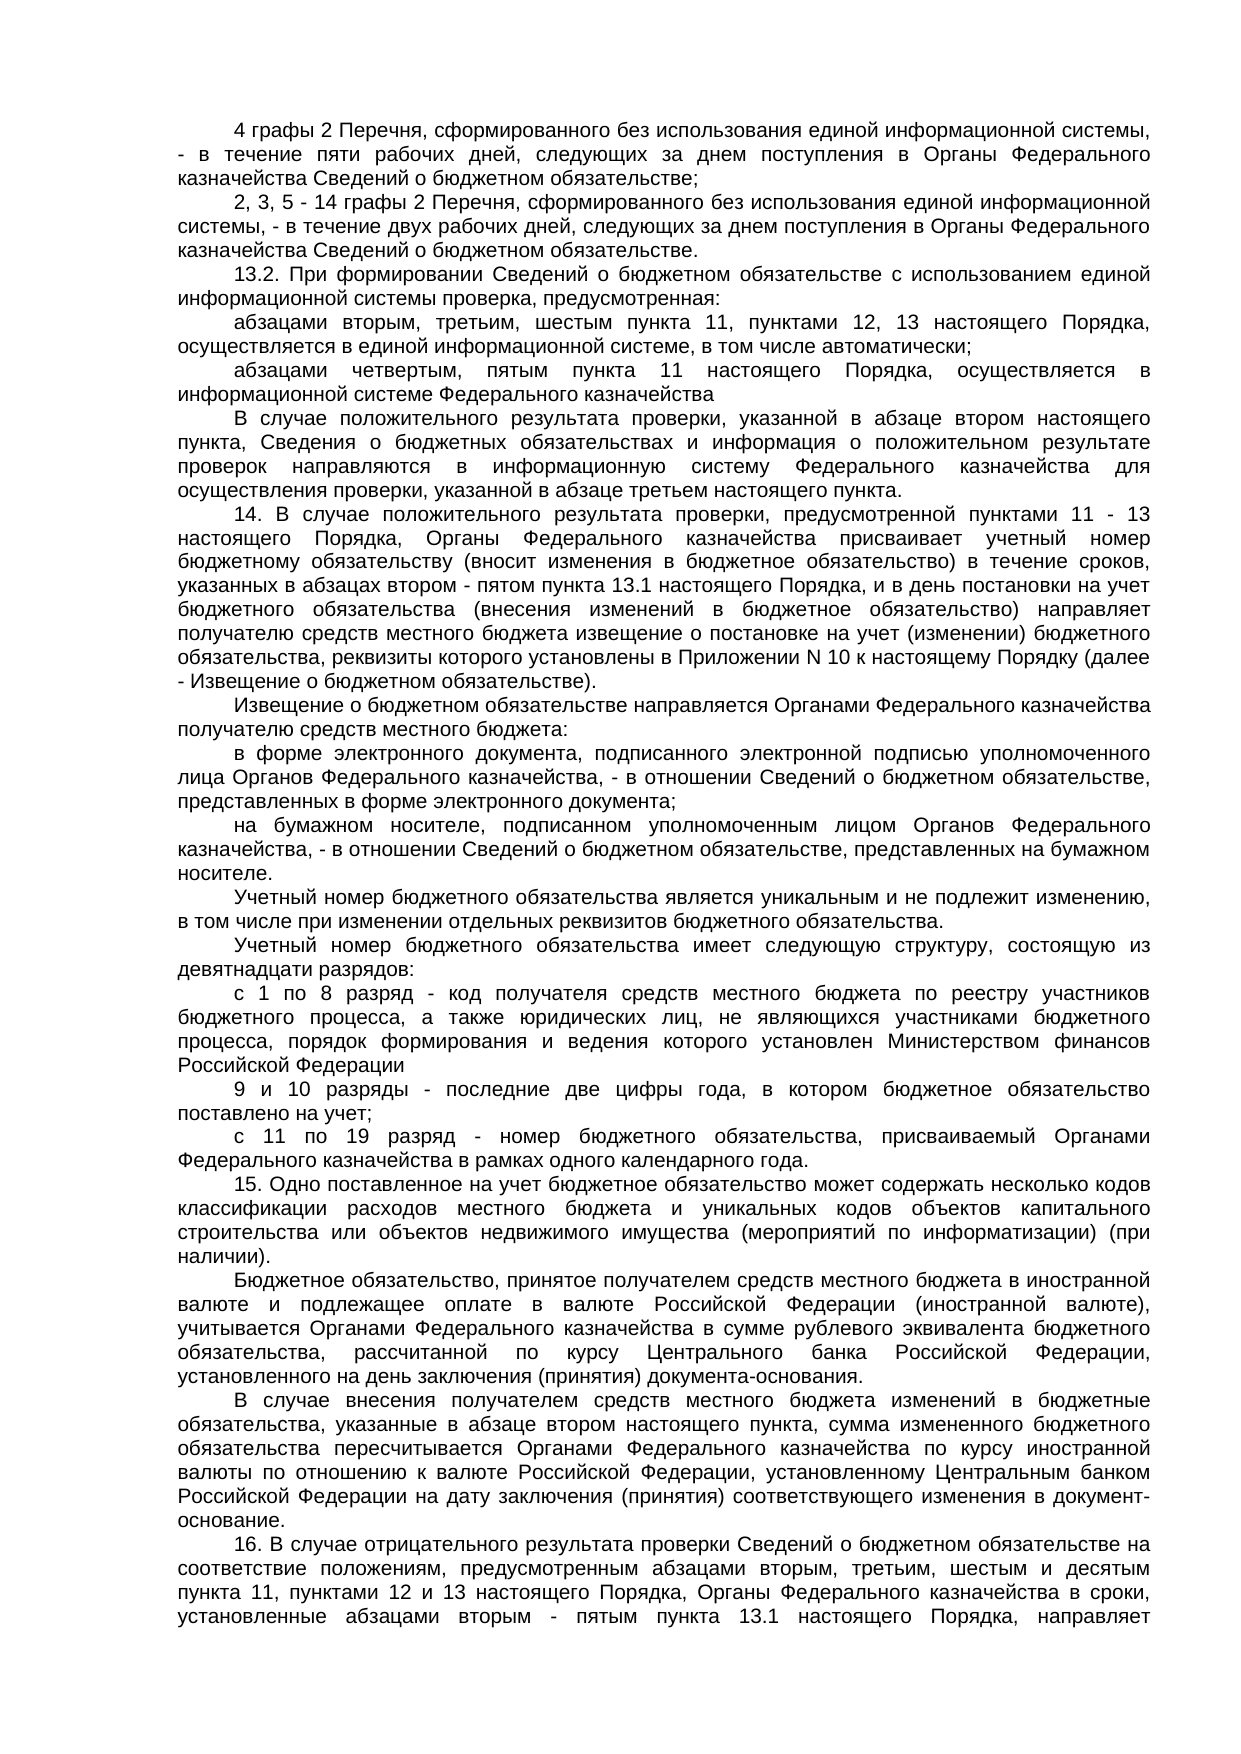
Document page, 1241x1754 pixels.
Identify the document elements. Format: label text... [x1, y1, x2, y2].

text 14. В случае положительного результата проверки, предусмотренной пунктами 11 - 13 настоящего Порядка, Органы Федерального казначейства присваивает учетный номер бюджетному обязательству (вносит изменения в бюджетное обязательство) в течение сроков, указанных в абзацах втором - пятом пункта 13.1 настоящего Порядка, и в день постановки на учет бюджетного обязательства (внесения изменений в бюджетное обязательство) направляет получателю средств местного бюджета извещение о постановке на учет (изменении) бюджетного обязательства, реквизиты которого установлены в Приложении N 10 к настоящему Порядку (далее - Извещение о бюджетном обязательстве). [177, 501, 1152, 693]
text на бумажном носителе, подписанном уполномоченным лицом Органов Федерального казначейства, - в отношении Сведений о бюджетном обязательстве, представленных на бумажном носителе. [177, 813, 1152, 885]
text Учетный номер бюджетного обязательства имеет следующую структуру, состоящую из девятнадцати разрядов: [177, 933, 1152, 981]
text 15. Одно поставленное на учет бюджетное обязательство может содержать несколько кодов классификации расходов местного бюджета и уникальных кодов объектов капитального строительства или объектов недвижимого имущества (мероприятий по информатизации) (при наличии). [177, 1172, 1152, 1268]
text В случае положительного результата проверки, указанной в абзаце втором настоящего пункта, Сведения о бюджетных обязательствах и информация о положительном результате проверок направляются в информационную систему Федерального казначейства для осуществления проверки, указанной в абзаце третьем настоящего пункта. [177, 406, 1152, 501]
text Учетный номер бюджетного обязательства является уникальным и не подлежит изменению, в том числе при изменении отдельных реквизитов бюджетного обязательства. [177, 885, 1152, 933]
text 13.2. При формировании Сведений о бюджетном обязательстве с использованием единой информационной системы проверка, предусмотренная: [177, 262, 1152, 310]
text 9 и 10 разряды - последние две цифры года, в котором бюджетное обязательство поставлено на учет; [177, 1076, 1152, 1124]
text с 11 по 19 разряд - номер бюджетного обязательства, присваиваемый Органами Федерального казначейства в рамках одного календарного года. [177, 1124, 1152, 1172]
text Извещение о бюджетном обязательстве направляется Органами Федерального казначейства получателю средств местного бюджета: [177, 693, 1152, 741]
text Бюджетное обязательство, принятое получателем средств местного бюджета в иностранной валюте и подлежащее оплате в валюте Российской Федерации (иностранной валюте), учитывается Органами Федерального казначейства в сумме рублевого эквивалента бюджетного обязательства, рассчитанной по курсу Центрального банка Российской Федерации, установленного на день заключения (принятия) документа-основания. [177, 1268, 1152, 1388]
text абзацами четвертым, пятым пункта 11 настоящего Порядка, осуществляется в информационной системе Федерального казначейства [177, 358, 1152, 406]
text с 1 по 8 разряд - код получателя средств местного бюджета по реестру участников бюджетного процесса, а также юридических лиц, не являющихся участниками бюджетного процесса, порядок формирования и ведения которого установлен Министерством финансов Российской Федерации [177, 981, 1152, 1076]
text В случае внесения получателем средств местного бюджета изменений в бюджетные обязательства, указанные в абзаце втором настоящего пункта, сумма измененного бюджетного обязательства пересчитывается Органами Федерального казначейства по курсу иностранной валюты по отношению к валюте Российской Федерации, установленному Центральным банком Российской Федерации на дату заключения (принятия) соответствующего изменения в документ-основание. [177, 1388, 1152, 1532]
text 2, 3, 5 - 14 графы 2 Перечня, сформированного без использования единой информационной системы, - в течение двух рабочих дней, следующих за днем поступления в Органы Федерального казначейства Сведений о бюджетном обязательстве. [177, 190, 1152, 262]
text 4 графы 2 Перечня, сформированного без использования единой информационной системы, - в течение пяти рабочих дней, следующих за днем поступления в Органы Федерального казначейства Сведений о бюджетном обязательстве; [177, 118, 1152, 190]
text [177, 1532, 1152, 1627]
text абзацами вторым, третьим, шестым пункта 11, пунктами 12, 13 настоящего Порядка, осуществляется в единой информационной системе, в том числе автоматически; [177, 310, 1152, 358]
text в форме электронного документа, подписанного электронной подписью уполномоченного лица Органов Федерального казначейства, - в отношении Сведений о бюджетном обязательстве, представленных в форме электронного документа; [177, 741, 1152, 813]
